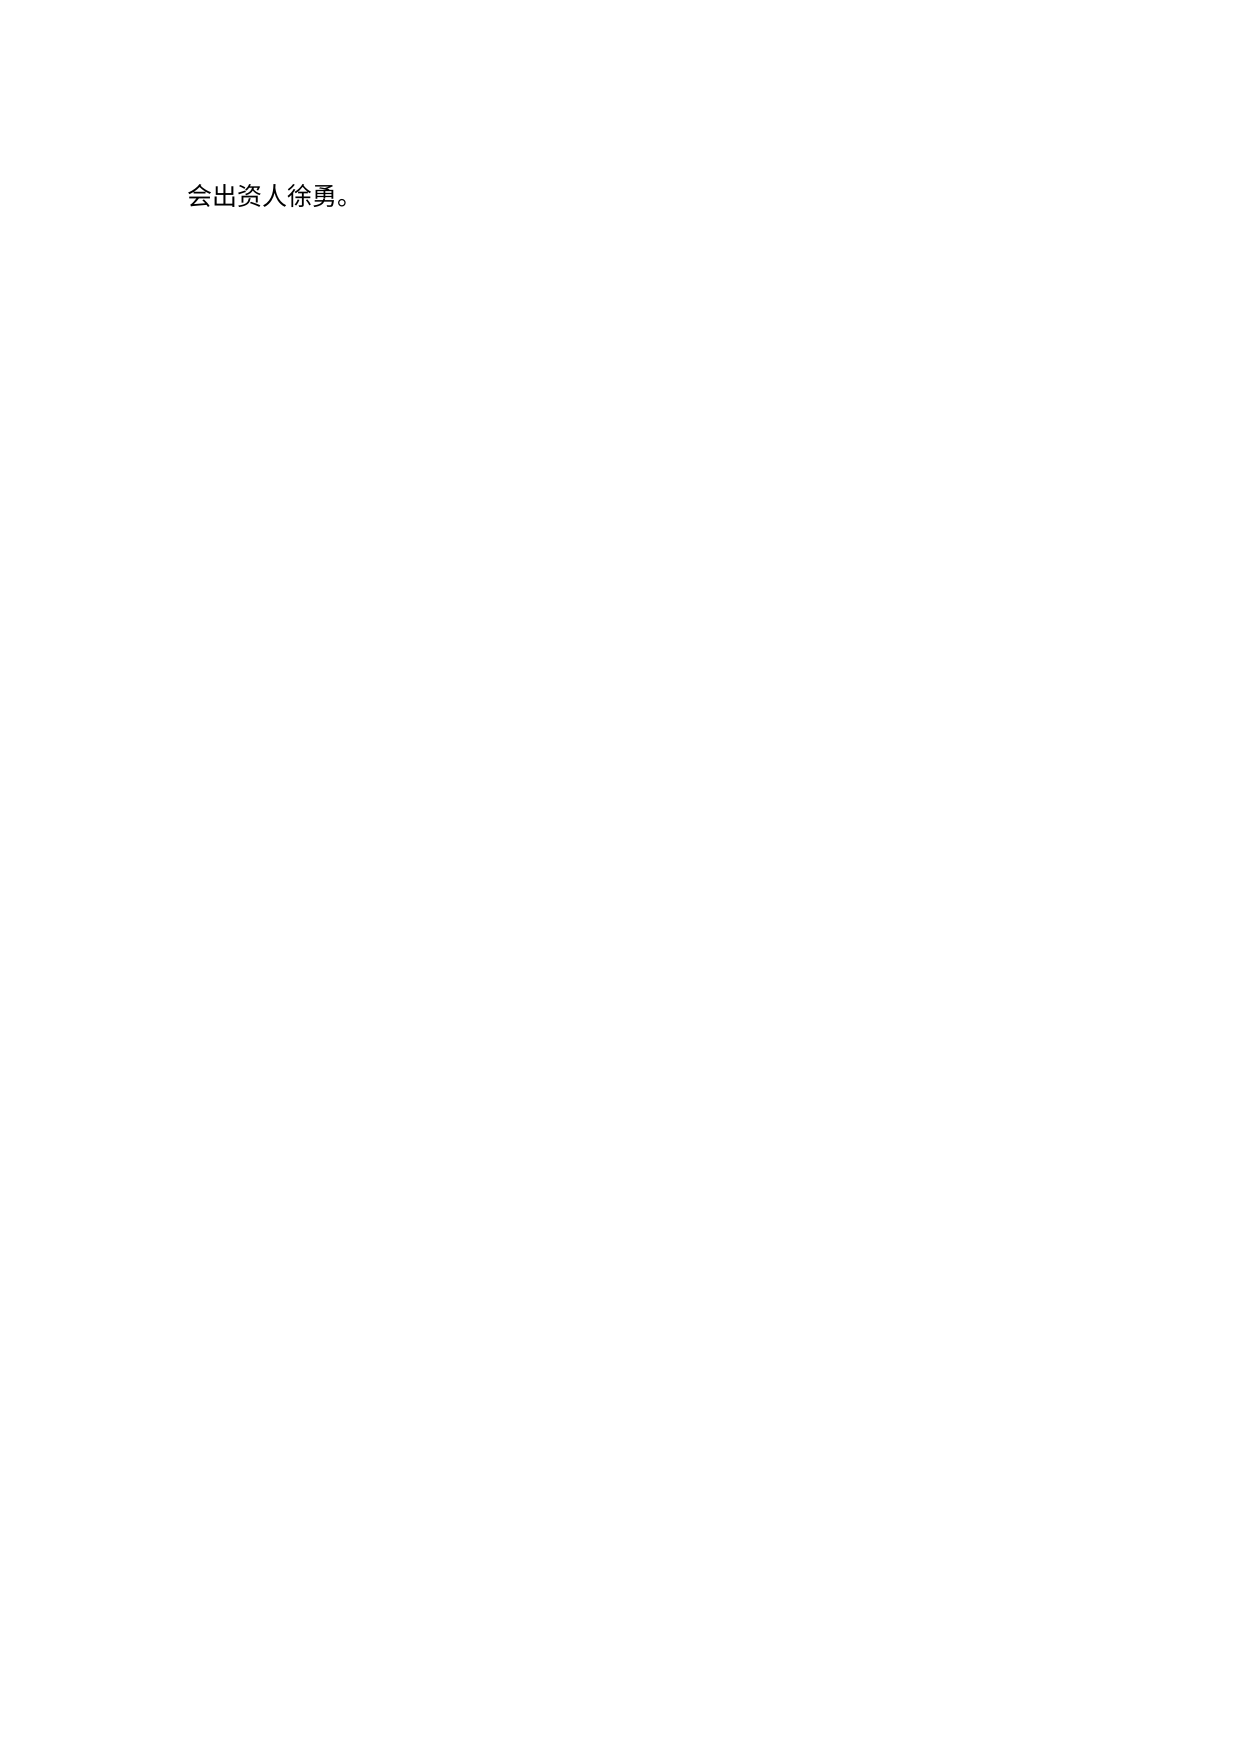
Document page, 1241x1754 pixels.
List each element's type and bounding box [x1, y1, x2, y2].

text [187, 162, 1053, 227]
